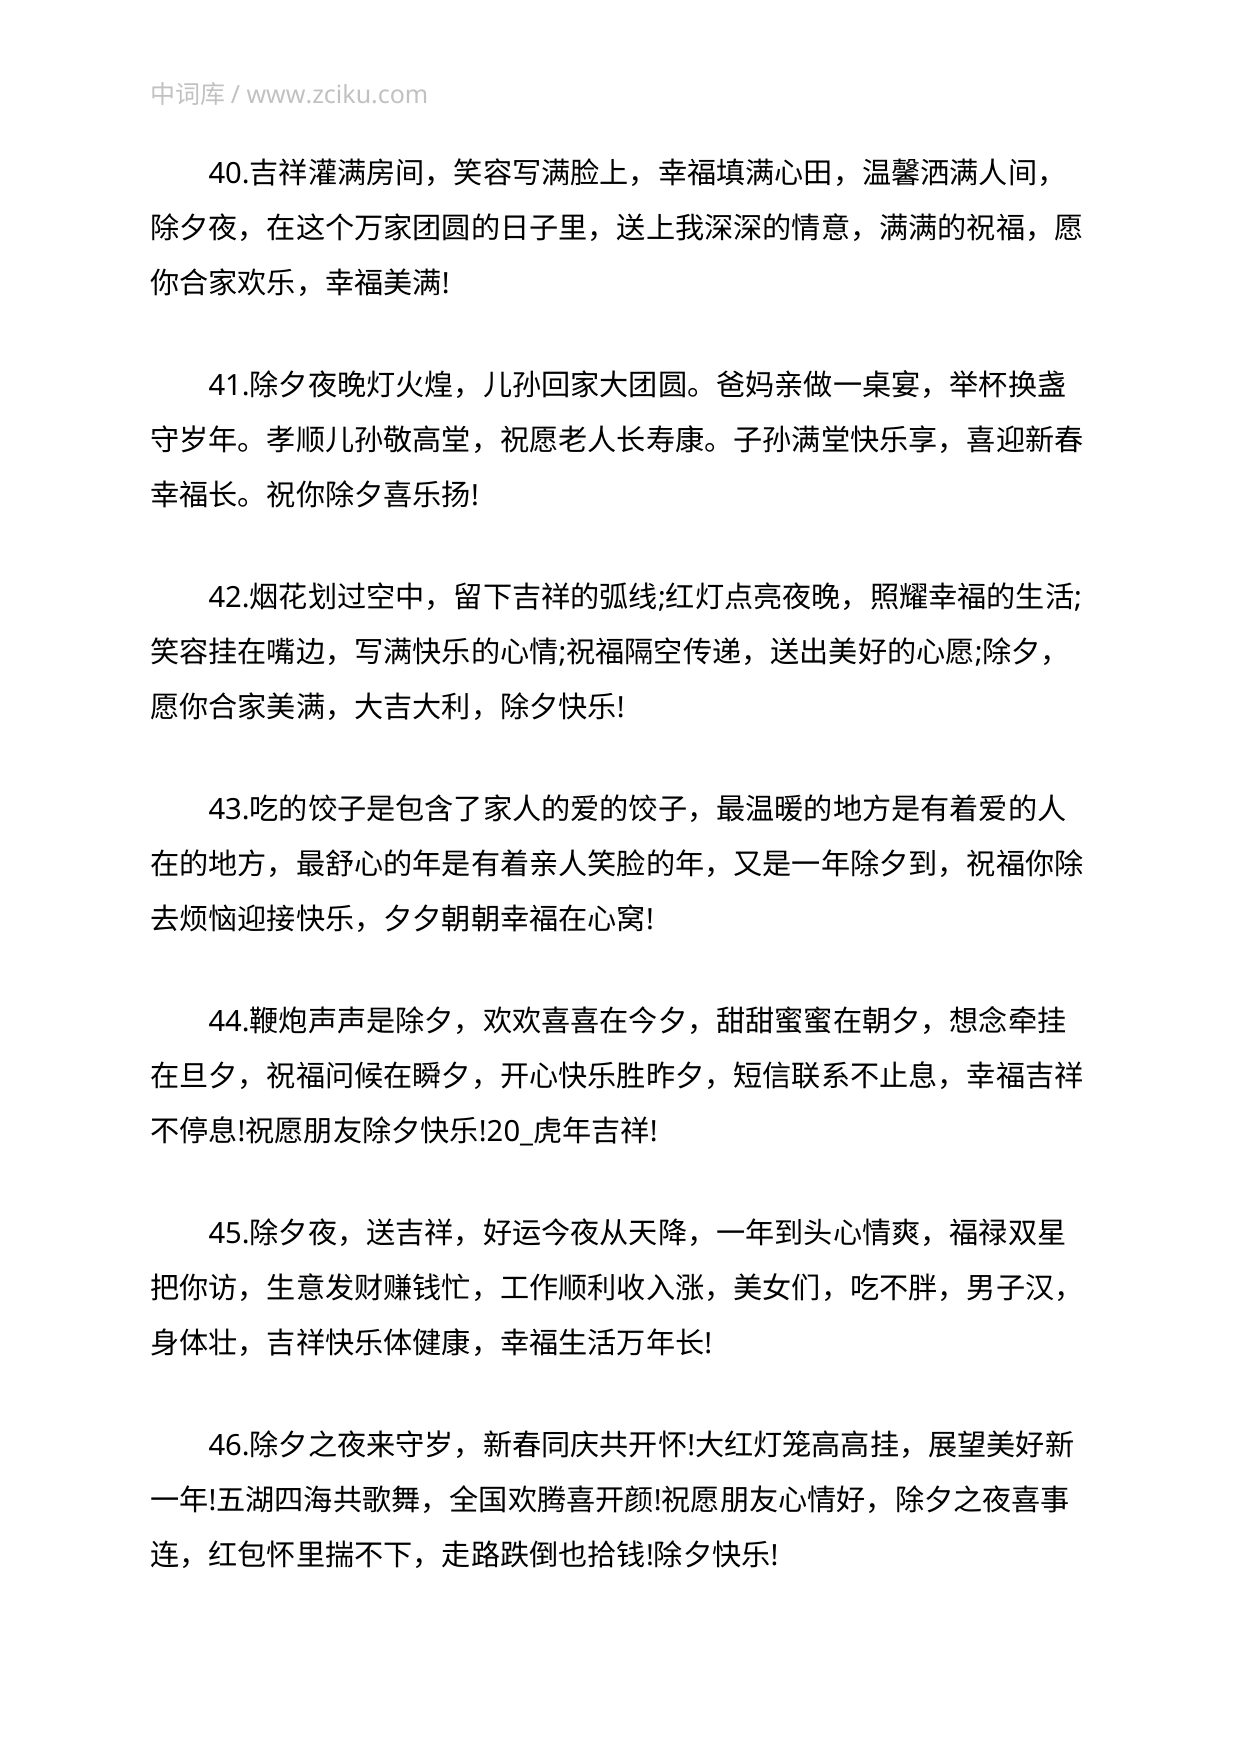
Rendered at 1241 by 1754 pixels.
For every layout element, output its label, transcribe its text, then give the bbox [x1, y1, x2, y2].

text 45.除夕夜，送吉祥，好运今夜从天降，一年到头心情爽，福禄双星把你访，生意发财赚钱忙，工作顺利收入涨，美女们，吃不胖，男子汉，身体壮，吉祥快乐体健康，幸福生活万年长! [150, 1209, 1090, 1362]
text 44.鞭炮声声是除夕，欢欢喜喜在今夕，甜甜蜜蜜在朝夕，想念牵挂在旦夕，祝福问候在瞬夕，开心快乐胜昨夕，短信联系不止息，幸福吉祥不停息!祝愿朋友除夕快乐!20_虎年吉祥! [150, 998, 1090, 1150]
text 41.除夕夜晚灯火煌，儿孙回家大团圆。爸妈亲做一桌宴，举杯换盏守岁年。孝顺儿孙敬高堂，祝愿老人长寿康。子孙满堂快乐享，喜迎新春幸福长。祝你除夕喜乐扬! [150, 362, 1090, 514]
text 46.除夕之夜来守岁，新春同庆共开怀!大红灯笼高高挂，展望美好新一年!五湖四海共歌舞，全国欢腾喜开颜!祝愿朋友心情好，除夕之夜喜事连，红包怀里揣不下，走路跌倒也拾钱!除夕快乐! [150, 1421, 1090, 1574]
text 40.吉祥灌满房间，笑容写满脸上，幸福填满心田，温馨洒满人间，除夕夜，在这个万家团圆的日子里，送上我深深的情意，满满的祝福，愿你合家欢乐，幸福美满! [150, 150, 1090, 302]
text 43.吃的饺子是包含了家人的爱的饺子，最温暖的地方是有着爱的人在的地方，最舒心的年是有着亲人笑脸的年，又是一年除夕到，祝福你除去烦恼迎接快乐，夕夕朝朝幸福在心窝! [150, 786, 1090, 938]
text 42.烟花划过空中，留下吉祥的弧线;红灯点亮夜晚，照耀幸福的生活;笑容挂在嘴边，写满快乐的心情;祝福隔空传递，送出美好的心愿;除夕，愿你合家美满，大吉大利，除夕快乐! [150, 574, 1090, 726]
